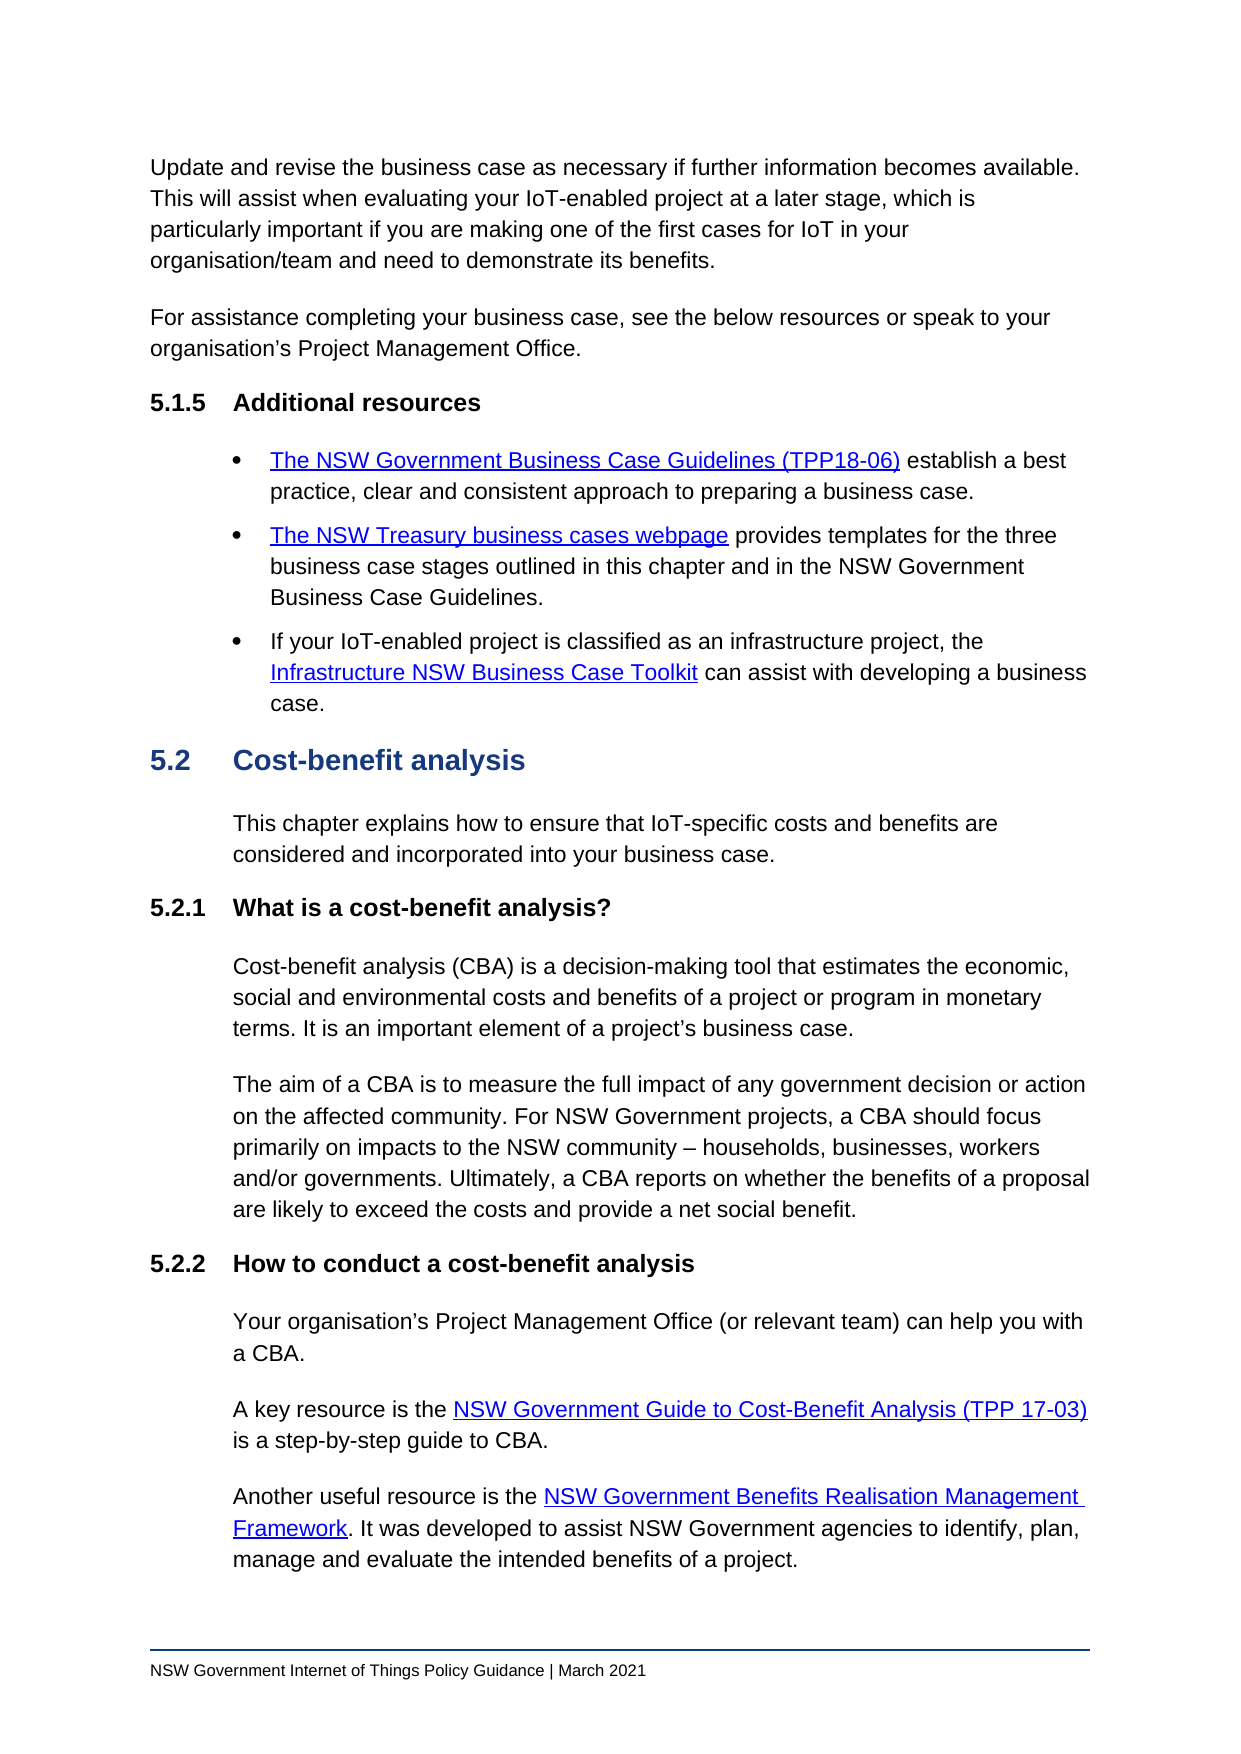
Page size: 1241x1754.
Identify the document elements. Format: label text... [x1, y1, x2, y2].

text Cost-benefit analysis (CBA) is a decision-making tool that estimates the economic, social and environmental costs and benefits of a project or program in monetary terms. It is an important element of a project’s business case. [233, 949, 1090, 1043]
text The aim of a CBA is to measure the full impact of any government decision or action on the affected community. For NSW Government projects, a CBA should focus primarily on impacts to the NSW community – households, businesses, workers and/or governments. Ultimately, a CBA reports on whether the benefits of a proposal are likely to exceed the costs and provide a net social benefit. [233, 1068, 1090, 1224]
subtitle Additional resources [150, 387, 1090, 416]
subtitle What is a cost-benefit analysis? [150, 893, 1090, 922]
list The NSW Government Business Case Guidelines (TPP18-06) establish a best practice, clear and consistent approach to preparing a business case. [233, 443, 1090, 506]
list If your IoT-enabled project is classified as an infrastructure project, the Infrastructure NSW Business Case Toolkit can assist with developing a business case. [233, 624, 1090, 718]
text Your organisation’s Project Management Office (or relevant team) can help you with a CBA. [233, 1305, 1090, 1367]
text For assistance completing your business case, see the below resources or speak to your organisation’s Project Management Office. [150, 300, 1090, 362]
text This chapter explains how to ensure that IoT-specific costs and benefits are considered and incorporated into your business case. [233, 806, 1090, 868]
text A key resource is the NSW Government Guide to Cost-Benefit Analysis (TPP 17-03) is a step-by-step guide to CBA. [233, 1392, 1090, 1455]
subtitle How to conduct a cost-benefit analysis [150, 1249, 1090, 1278]
list The NSW Treasury business cases webpage provides templates for the three business case stages outlined in this chapter and in the NSW Government Business Case Guidelines. [233, 518, 1090, 612]
text Another useful resource is the NSW Government Benefits Realisation Management Framework. It was developed to assist NSW Government agencies to identify, plan, manage and evaluate the intended benefits of a project. [233, 1480, 1090, 1573]
text Update and revise the business case as necessary if further information becomes available. This will assist when evaluating your IoT-enabled project at a later stage, which is particularly important if you are making one of the first cases for IoT in your organisation/team and need to demonstrate its benefits. [150, 150, 1090, 275]
subtitle Cost-benefit analysis [150, 743, 1090, 777]
